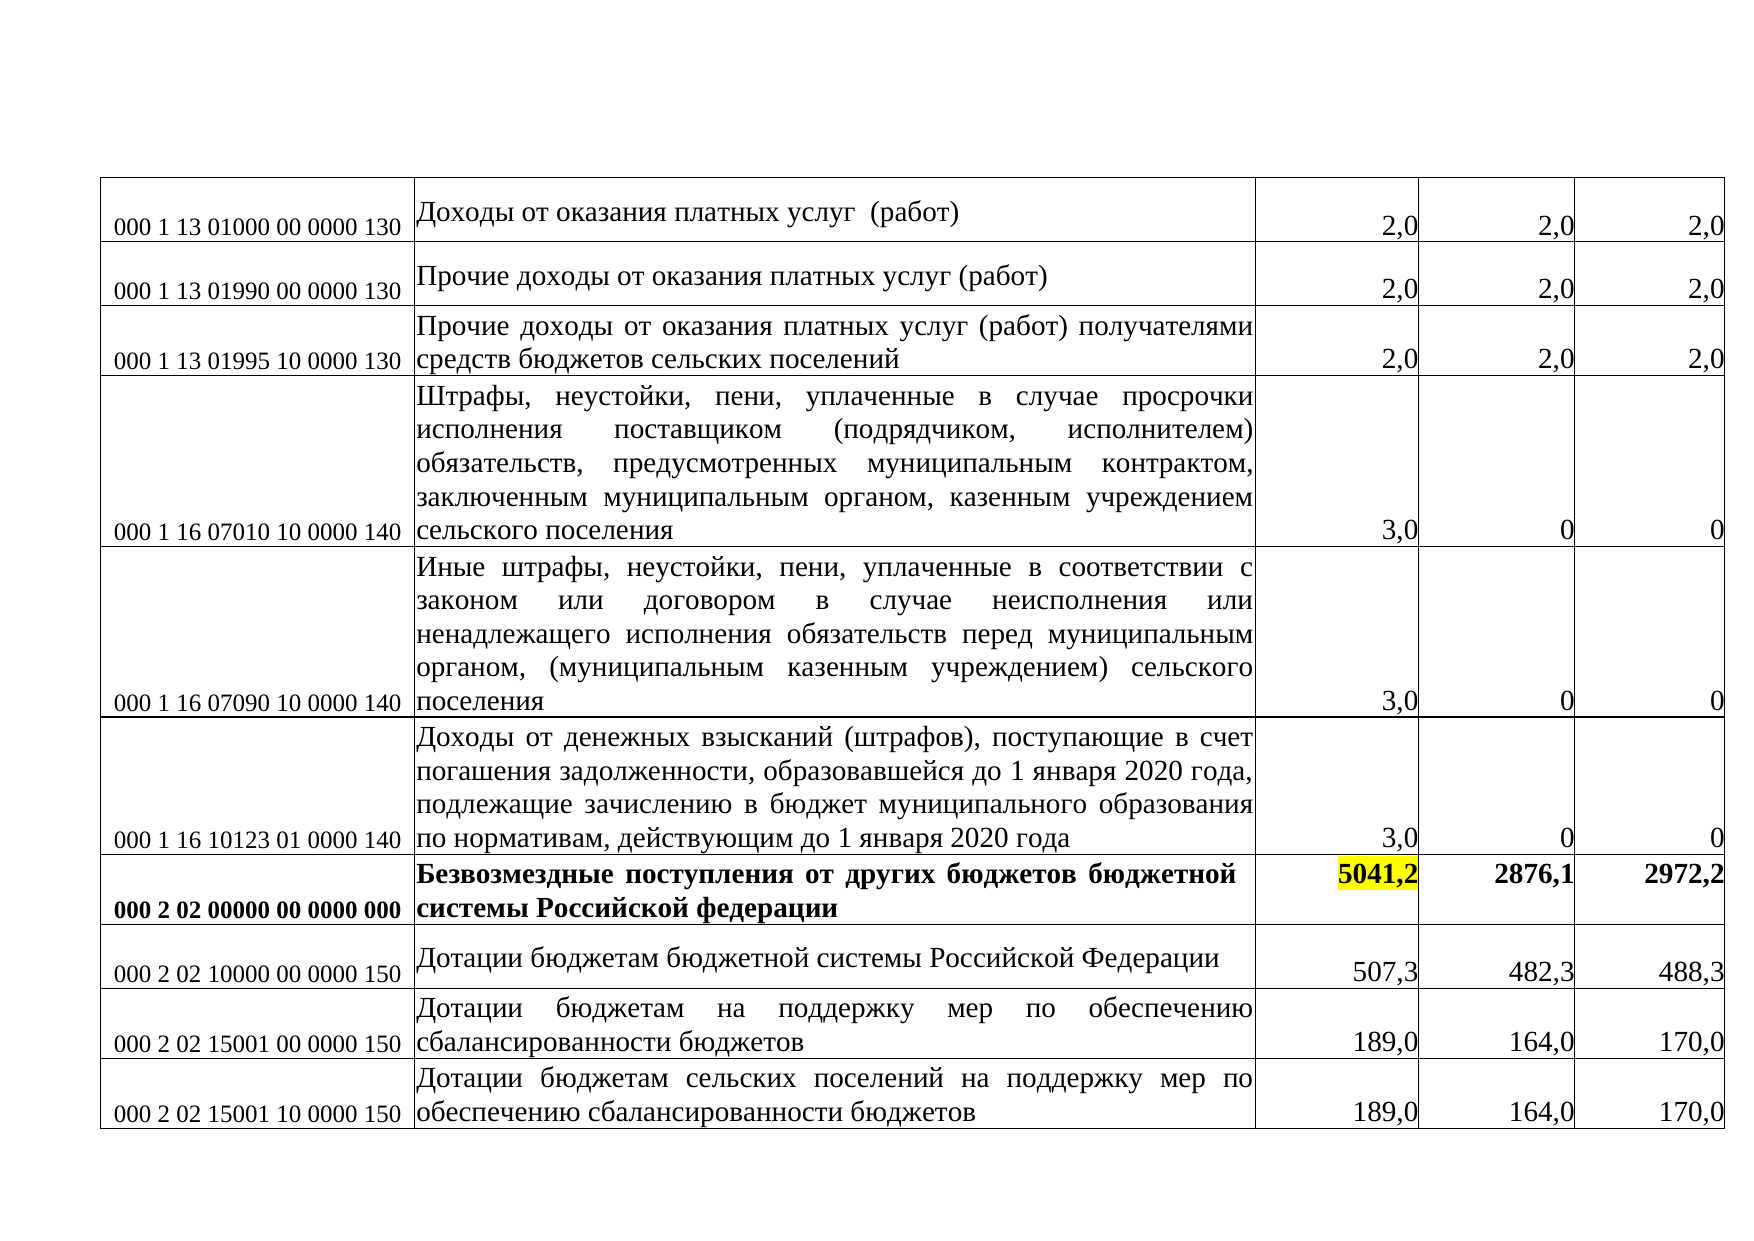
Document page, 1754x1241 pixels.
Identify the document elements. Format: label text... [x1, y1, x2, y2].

table_cell 482,3 [1419, 925, 1574, 987]
table_cell Доходы от оказания платных услуг (работ) [415, 178, 1255, 241]
table_cell Дотации бюджетам сельских поселений на поддержку мер по обеспечению сбалансированности бюджетов [415, 1059, 1255, 1127]
table_cell 170,0 [1575, 1059, 1724, 1127]
table_cell Прочие доходы от оказания платных услуг (работ) [415, 242, 1255, 305]
table_cell 000 1 16 07090 10 0000 140 [101, 547, 414, 716]
table_cell 0 [1419, 718, 1574, 853]
table_cell 2,0 [1419, 242, 1574, 305]
table_cell 0 [1575, 718, 1724, 853]
table_cell 000 1 13 01995 10 0000 130 [101, 306, 414, 375]
table_cell 000 1 16 10123 01 0000 140 [101, 718, 414, 853]
table_cell Безвозмездные поступления от других бюджетов бюджетной системы Российской федерации [415, 855, 1255, 923]
table_cell 000 2 02 15001 00 0000 150 [101, 989, 414, 1057]
table_cell 164,0 [1419, 989, 1574, 1057]
table_cell 000 2 02 10000 00 0000 150 [101, 925, 414, 987]
table_cell 0 [1575, 376, 1724, 546]
table_cell 3,0 [1256, 547, 1418, 716]
table_cell 0 [1419, 376, 1574, 546]
table_cell 488,3 [1575, 925, 1724, 987]
table_cell 2,0 [1256, 178, 1418, 241]
table_cell 2,0 [1575, 178, 1724, 241]
table_cell 2,0 [1575, 242, 1724, 305]
table_cell 189,0 [1256, 989, 1418, 1057]
table_cell 3,0 [1256, 376, 1418, 546]
table_cell 2,0 [1575, 306, 1724, 375]
table_cell 164,0 [1419, 1059, 1574, 1127]
table_cell Дотации бюджетам на поддержку мер по обеспечению сбалансированности бюджетов [415, 989, 1255, 1057]
table_cell 000 1 13 01000 00 0000 130 [101, 178, 414, 241]
table_cell 0 [1419, 547, 1574, 716]
table_cell Штрафы, неустойки, пени, уплаченные в случае просрочки исполнения поставщиком (подрядчиком, исполнителем) обязательств, предусмотренных муниципальным контрактом, заключенным муниципальным органом, казенным учреждением сельского поселения [415, 376, 1255, 546]
table_cell 5041,2 [1256, 855, 1418, 923]
table_cell Доходы от денежных взысканий (штрафов), поступающие в счет погашения задолженности, образовавшейся до 1 января 2020 года, подлежащие зачислению в бюджет муниципального образования по нормативам, действующим до 1 января 2020 года [415, 718, 1255, 853]
table_cell 000 2 02 15001 10 0000 150 [101, 1059, 414, 1127]
table_cell 2,0 [1419, 306, 1574, 375]
table_cell 507,3 [1256, 925, 1418, 987]
table_cell 189,0 [1256, 1059, 1418, 1127]
table_cell 2876,1 [1419, 855, 1574, 923]
table_cell 2,0 [1419, 178, 1574, 241]
table_cell 000 2 02 00000 00 0000 000 [101, 855, 414, 923]
table_cell 2,0 [1256, 242, 1418, 305]
table_cell 170,0 [1575, 989, 1724, 1057]
table_cell 000 1 16 07010 10 0000 140 [101, 376, 414, 546]
table_cell 0 [1575, 547, 1724, 716]
table_cell 2972,2 [1575, 855, 1724, 923]
table_cell Прочие доходы от оказания платных услуг (работ) получателями средств бюджетов сельских поселений [415, 306, 1255, 375]
table_cell 000 1 13 01990 00 0000 130 [101, 242, 414, 305]
table_cell Дотации бюджетам бюджетной системы Российской Федерации [415, 925, 1255, 987]
table_cell 3,0 [1256, 718, 1418, 853]
table_cell 2,0 [1256, 306, 1418, 375]
table_cell Иные штрафы, неустойки, пени, уплаченные в соответствии с законом или договором в случае неисполнения или ненадлежащего исполнения обязательств перед муниципальным органом, (муниципальным казенным учреждением) сельского поселения [415, 547, 1255, 716]
